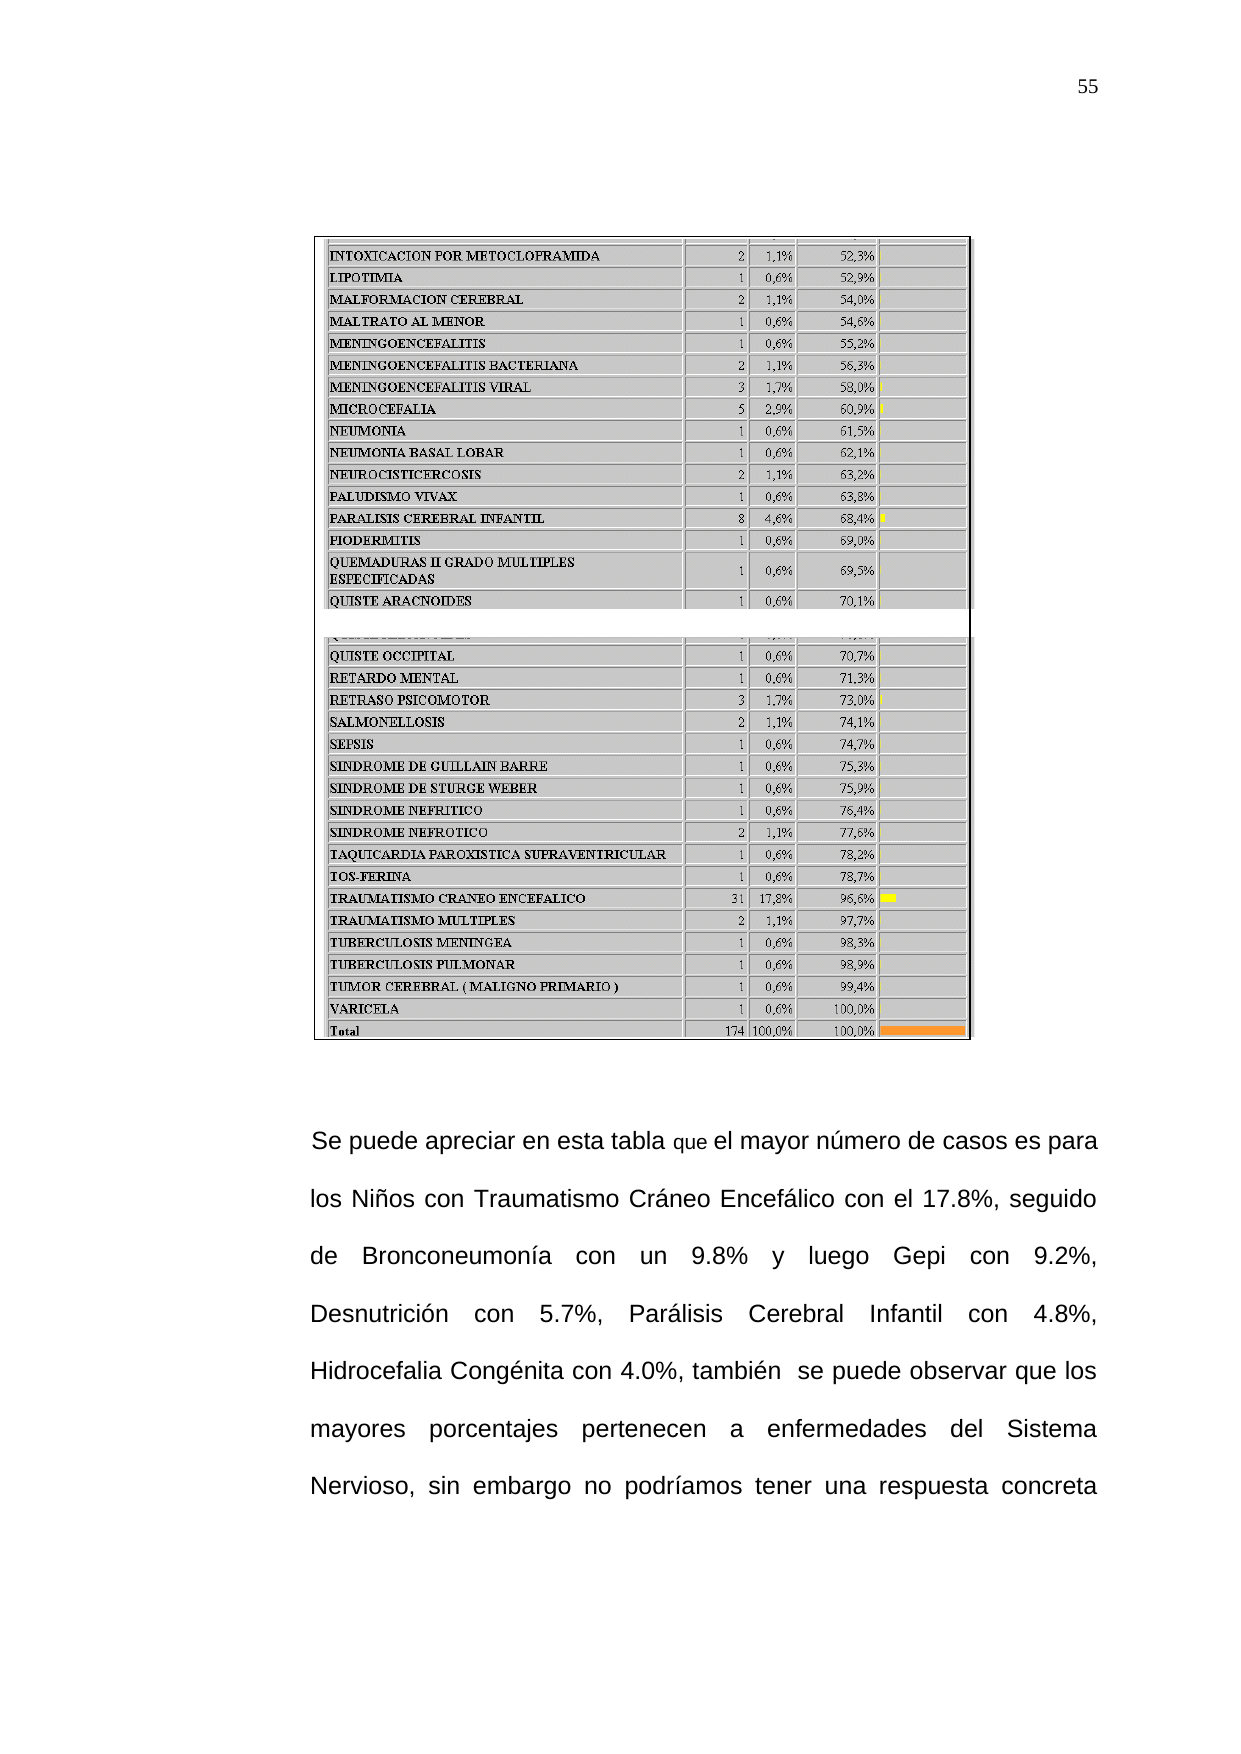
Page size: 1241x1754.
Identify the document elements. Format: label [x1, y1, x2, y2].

picture [323, 239, 969, 609]
picture [971, 637, 975, 1037]
picture [323, 637, 969, 1037]
text [310, 1126, 1098, 1500]
picture [971, 239, 975, 609]
